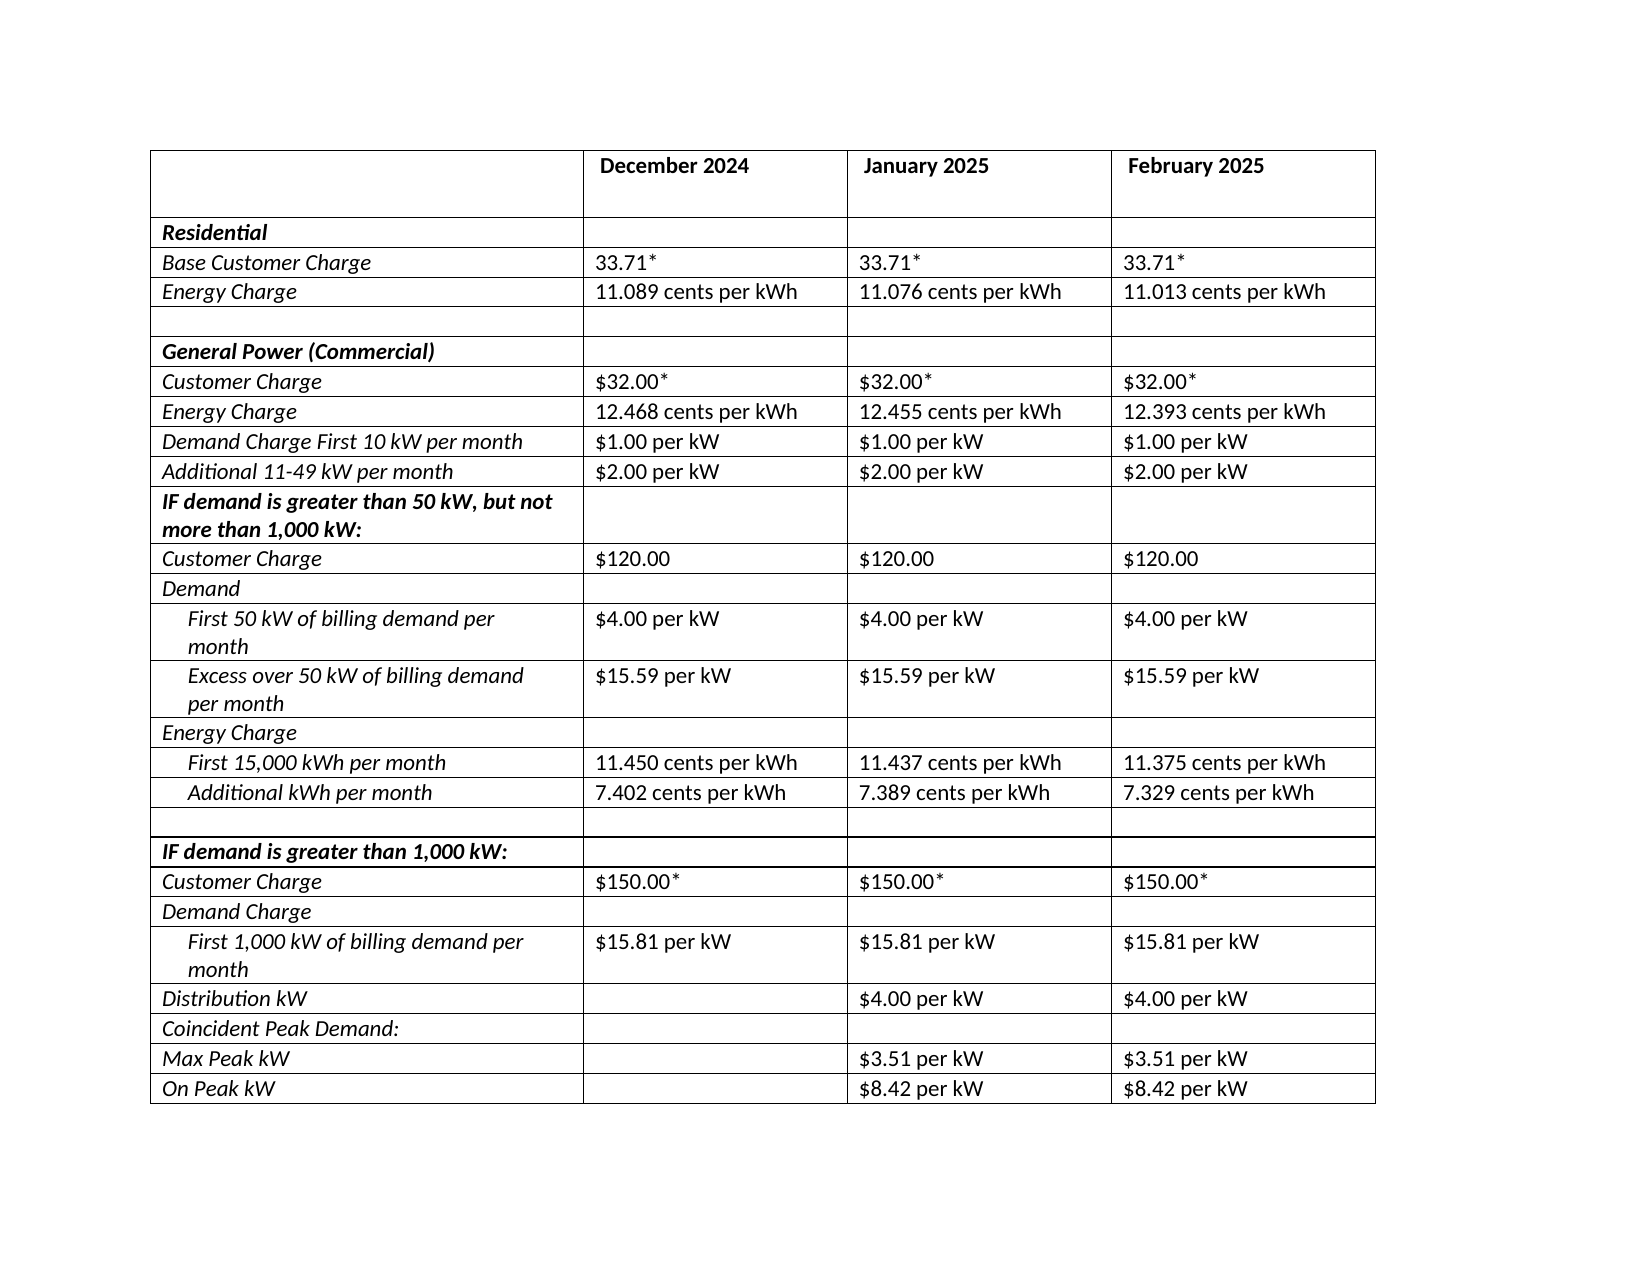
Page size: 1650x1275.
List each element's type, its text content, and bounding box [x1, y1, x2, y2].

table_cell $120.00 [1112, 544, 1375, 573]
table_cell Residential [151, 218, 583, 247]
table_cell $120.00 [584, 544, 847, 573]
table_cell [1112, 337, 1375, 366]
table_cell [584, 574, 847, 603]
table_cell 11.375 cents per kWh [1112, 748, 1375, 777]
table_cell Demand [151, 574, 583, 603]
table_cell [848, 838, 1111, 866]
table_cell [1112, 838, 1375, 866]
table_cell 7.329 cents per kWh [1112, 778, 1375, 807]
table_cell [584, 984, 847, 1013]
table_cell [584, 808, 847, 836]
table_cell [1112, 718, 1375, 747]
table_cell [584, 218, 847, 247]
table_cell $32.00* [584, 367, 847, 396]
table_cell [848, 897, 1111, 926]
table_cell [584, 1074, 847, 1103]
table_cell 12.468 cents per kWh [584, 397, 847, 426]
table_cell Energy Charge [151, 278, 583, 306]
table_cell 33.71* [1112, 248, 1375, 277]
table_cell $8.42 per kW [1112, 1074, 1375, 1103]
table_cell [848, 487, 1111, 543]
table_cell Max Peak kW [151, 1044, 583, 1073]
table_cell Customer Charge [151, 868, 583, 896]
table_cell First 50 kW of billing demand per month [151, 604, 583, 660]
table_cell 11.076 cents per kWh [848, 278, 1111, 306]
table_cell $15.59 per kW [584, 661, 847, 717]
table_cell $120.00 [848, 544, 1111, 573]
table_header February 2025 [1112, 151, 1375, 217]
table_cell [584, 337, 847, 366]
table_cell 11.437 cents per kWh [848, 748, 1111, 777]
table_cell [1112, 574, 1375, 603]
table_cell 11.089 cents per kWh [584, 278, 847, 306]
table_cell Additional kWh per month [151, 778, 583, 807]
table_cell [848, 574, 1111, 603]
table_cell $4.00 per kW [848, 604, 1111, 660]
table_cell Base Customer Charge [151, 248, 583, 277]
table_cell 11.450 cents per kWh [584, 748, 847, 777]
table_cell [1112, 218, 1375, 247]
table_cell $3.51 per kW [848, 1044, 1111, 1073]
table_cell 11.013 cents per kWh [1112, 278, 1375, 306]
table_cell $15.81 per kW [1112, 927, 1375, 983]
table_cell 33.71* [584, 248, 847, 277]
table_cell [848, 808, 1111, 836]
table_cell Energy Charge [151, 718, 583, 747]
table_cell [584, 897, 847, 926]
table_cell 7.402 cents per kWh [584, 778, 847, 807]
table_cell $2.00 per kW [1112, 457, 1375, 486]
table_cell Demand Charge [151, 897, 583, 926]
table_cell $15.59 per kW [1112, 661, 1375, 717]
table_cell [584, 718, 847, 747]
table_cell Distribution kW [151, 984, 583, 1013]
table_cell $15.81 per kW [848, 927, 1111, 983]
table_cell $4.00 per kW [584, 604, 847, 660]
table_cell Customer Charge [151, 367, 583, 396]
table_cell [848, 1014, 1111, 1043]
table_cell [1112, 487, 1375, 543]
table_cell Energy Charge [151, 397, 583, 426]
table_cell $15.81 per kW [584, 927, 847, 983]
table_cell General Power (Commercial) [151, 337, 583, 366]
table_cell $150.00* [1112, 868, 1375, 896]
table_cell $4.00 per kW [1112, 984, 1375, 1013]
table_cell $150.00* [848, 868, 1111, 896]
table_cell $8.42 per kW [848, 1074, 1111, 1103]
table_cell $1.00 per kW [848, 427, 1111, 456]
table_cell On Peak kW [151, 1074, 583, 1103]
table_cell Excess over 50 kW of billing demand per month [151, 661, 583, 717]
table_cell [1112, 808, 1375, 836]
table_cell $1.00 per kW [584, 427, 847, 456]
table_cell [1112, 897, 1375, 926]
table_cell $1.00 per kW [1112, 427, 1375, 456]
table_cell 12.455 cents per kWh [848, 397, 1111, 426]
table_cell $32.00* [1112, 367, 1375, 396]
table_cell [1112, 1014, 1375, 1043]
table_cell $4.00 per kW [848, 984, 1111, 1013]
table_cell [584, 1044, 847, 1073]
table_cell [1112, 307, 1375, 336]
table_cell [151, 307, 583, 336]
table_cell $15.59 per kW [848, 661, 1111, 717]
table_cell $2.00 per kW [848, 457, 1111, 486]
table_cell [848, 307, 1111, 336]
table_cell $3.51 per kW [1112, 1044, 1375, 1073]
table_cell [848, 337, 1111, 366]
table_cell Customer Charge [151, 544, 583, 573]
table_cell [584, 307, 847, 336]
table_cell IF demand is greater than 50 kW, but not more than 1,000 kW: [151, 487, 583, 543]
table_cell [584, 1014, 847, 1043]
table_cell 33.71* [848, 248, 1111, 277]
table_cell [848, 218, 1111, 247]
table_cell [151, 808, 583, 836]
table_header January 2025 [848, 151, 1111, 217]
table_cell $150.00* [584, 868, 847, 896]
table_cell First 15,000 kWh per month [151, 748, 583, 777]
table_cell IF demand is greater than 1,000 kW: [151, 838, 583, 866]
table_cell [848, 718, 1111, 747]
table_cell Coincident Peak Demand: [151, 1014, 583, 1043]
table_cell $2.00 per kW [584, 457, 847, 486]
table_cell Demand Charge First 10 kW per month [151, 427, 583, 456]
table_header [151, 151, 583, 217]
table_header December 2024 [584, 151, 847, 217]
table_cell $4.00 per kW [1112, 604, 1375, 660]
table_cell [584, 838, 847, 866]
table_cell First 1,000 kW of billing demand per month [151, 927, 583, 983]
table_cell [584, 487, 847, 543]
table_cell Additional 11-49 kW per month [151, 457, 583, 486]
table_cell $32.00* [848, 367, 1111, 396]
table_cell 7.389 cents per kWh [848, 778, 1111, 807]
table_cell 12.393 cents per kWh [1112, 397, 1375, 426]
